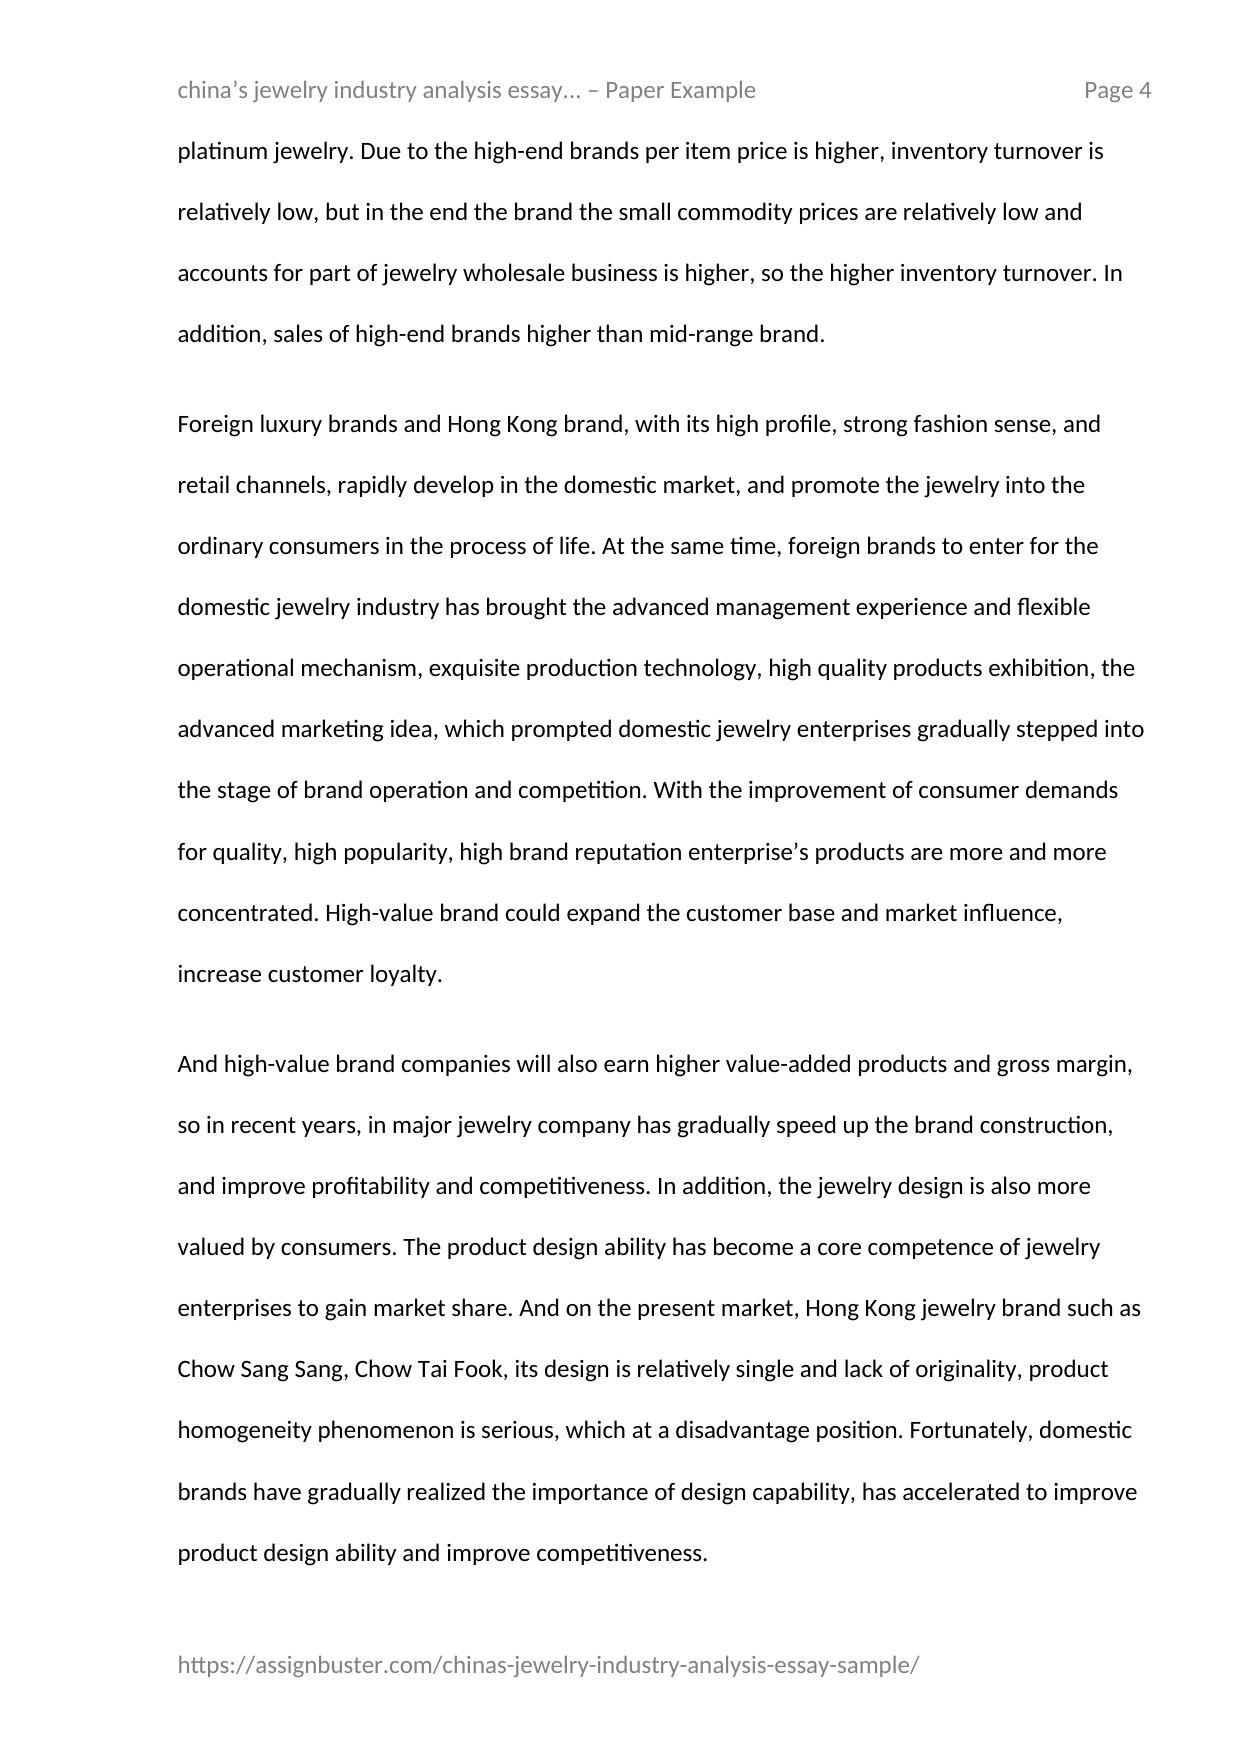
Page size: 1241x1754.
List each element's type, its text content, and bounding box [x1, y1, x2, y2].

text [177, 135, 1152, 348]
text And high-value brand companies will also earn higher value-added products and gross margin, so in recent years, in major jewelry company has gradually speed up the brand construction, and improve profitability and competitiveness. In addition, the jewelry design is also more valued by consumers. The product design ability has become a core competence of jewelry enterprises to gain market share. And on the present market, Hong Kong jewelry brand such as Chow Sang Sang, Chow Tai Fook, its design is relatively single and lack of originality, product homogeneity phenomenon is serious, which at a disadvantage position. Fortunately, domestic brands have gradually realized the importance of design capability, has accelerated to improve product design ability and improve competitiveness. [177, 1048, 1152, 1567]
text Foreign luxury brands and Hong Kong brand, with its high profile, strong fashion sense, and retail channels, rapidly develop in the domestic market, and promote the jewelry into the ordinary consumers in the process of life. At the same time, foreign brands to enter for the domestic jewelry industry has brought the advanced management experience and flexible operational mechanism, exquisite production technology, high quality products exhibition, the advanced marketing idea, which prompted domestic jewelry enterprises gradually stepped into the stage of brand operation and competition. With the improvement of consumer demands for quality, high popularity, high brand reputation enterprise’s products are more and more concentrated. High-value brand could expand the customer base and market influence, increase customer loyalty. [177, 408, 1152, 988]
